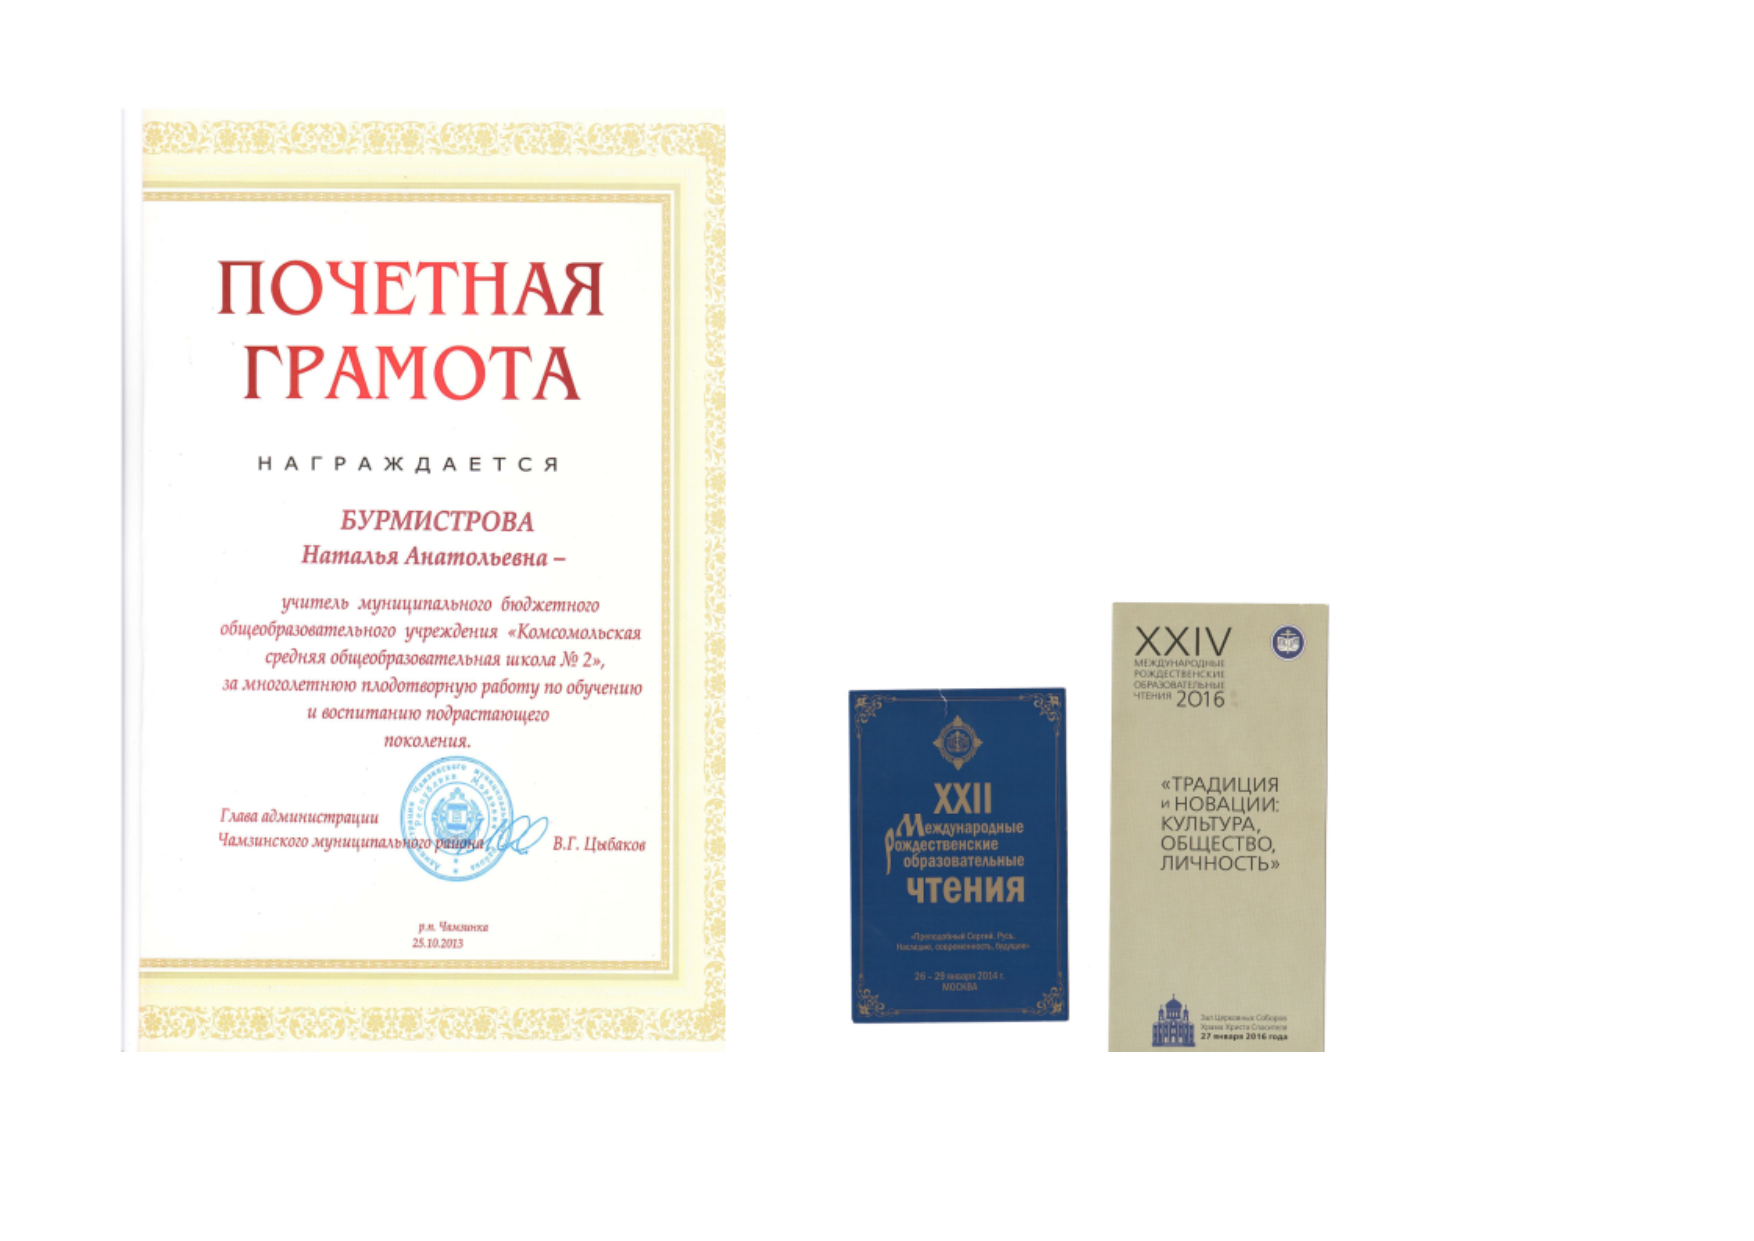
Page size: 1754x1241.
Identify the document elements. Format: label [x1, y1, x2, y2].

picture [118, 103, 1364, 1052]
